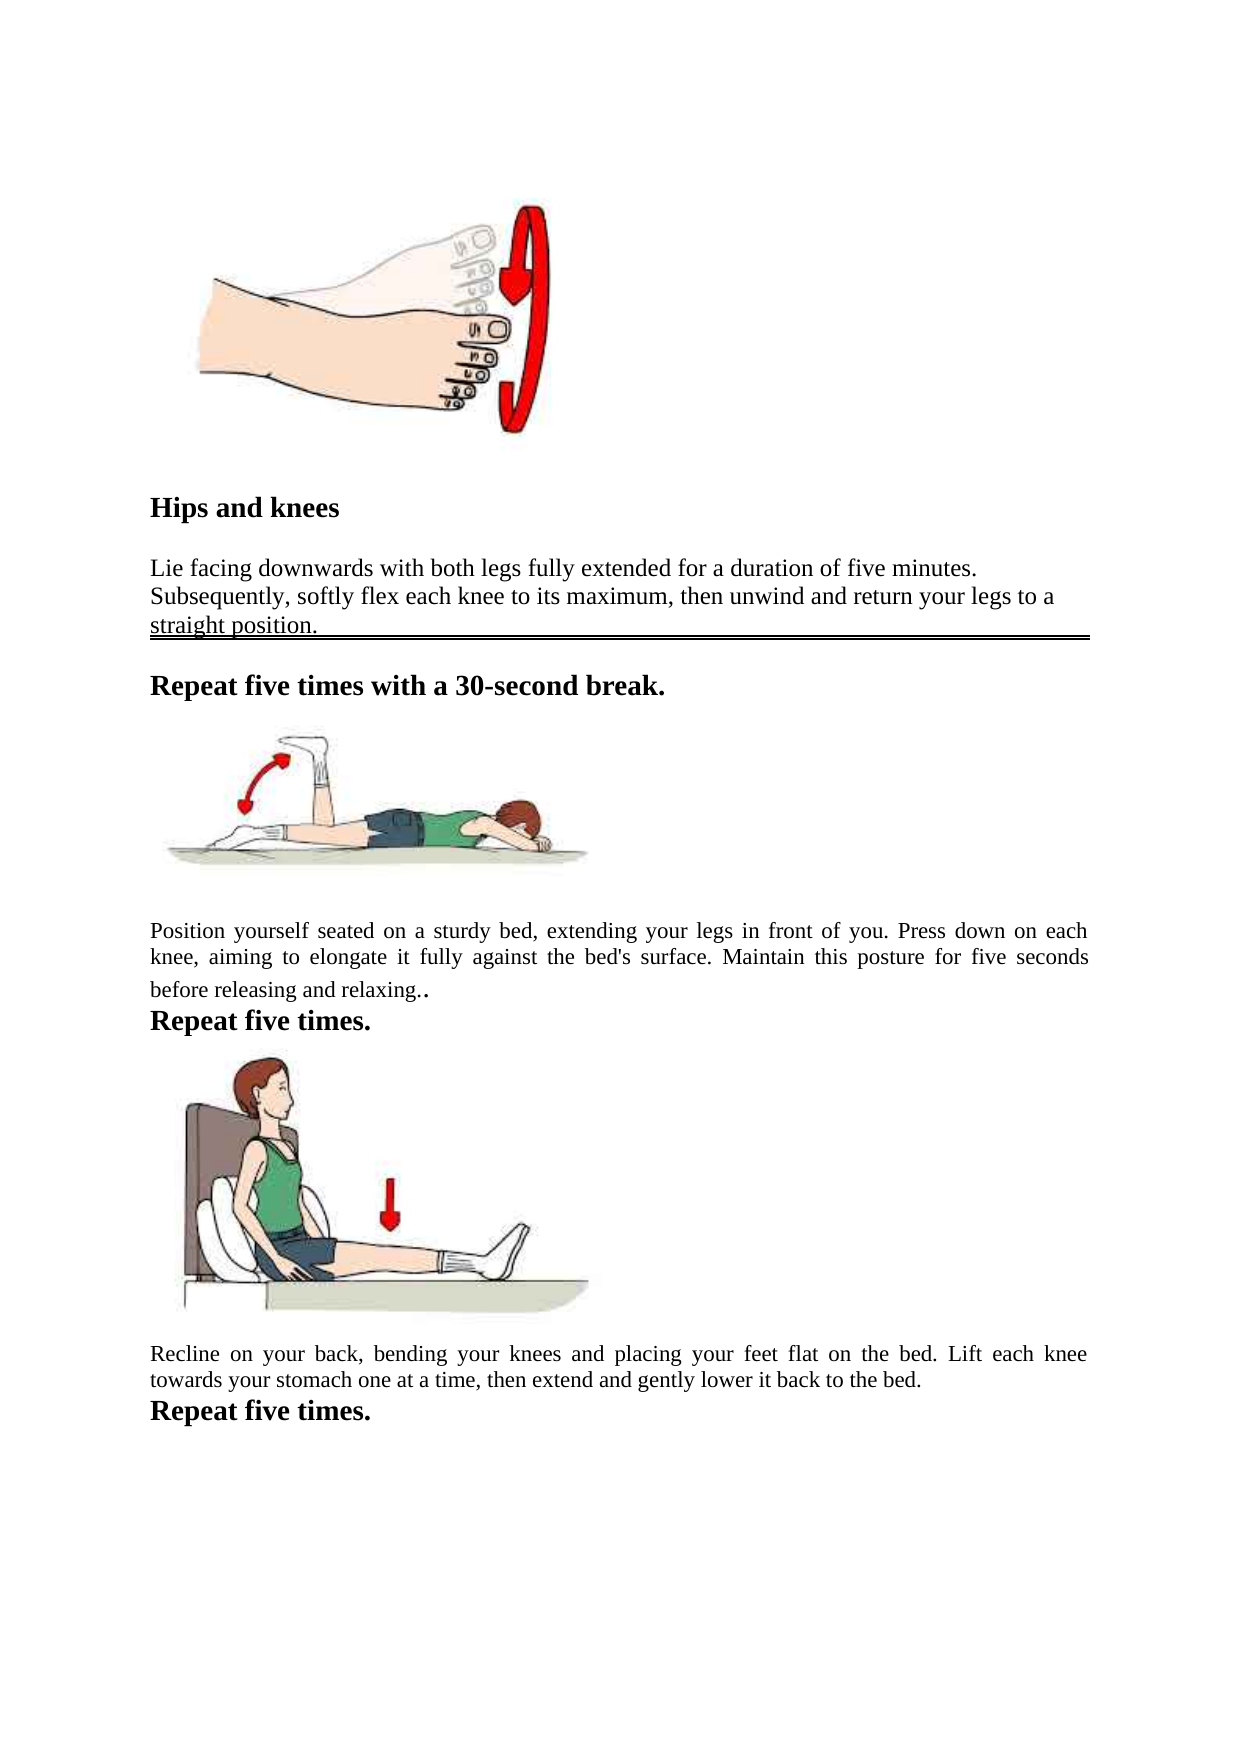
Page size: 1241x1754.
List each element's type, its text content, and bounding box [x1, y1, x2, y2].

text Repeat five times with a 30-second break. [150, 668, 1090, 702]
text Repeat five times. [150, 1003, 1090, 1037]
picture [150, 150, 620, 490]
text Repeat five times. [150, 1393, 1090, 1426]
picture [150, 1036, 620, 1340]
text Recline on your back, bending your knees and placing your feet flat on the bed. Lift each knee towards your stomach one at a time, then extend and gently lower it back to the bed. [150, 1340, 1090, 1393]
text Position yourself seated on a sturdy bed, extending your legs in front of you. Press down on each knee, aiming to elongate it fully against the bed's surface. Maintain this posture for five seconds before releasing and relaxing.. [150, 917, 1090, 1003]
picture [150, 701, 620, 917]
text Hips and knees [150, 490, 1090, 523]
text Lie facing downwards with both legs fully extended for a duration of five minutes. Subsequently, softly flex each knee to its maximum, then unwind and return your legs to a straight position. [150, 553, 1090, 635]
